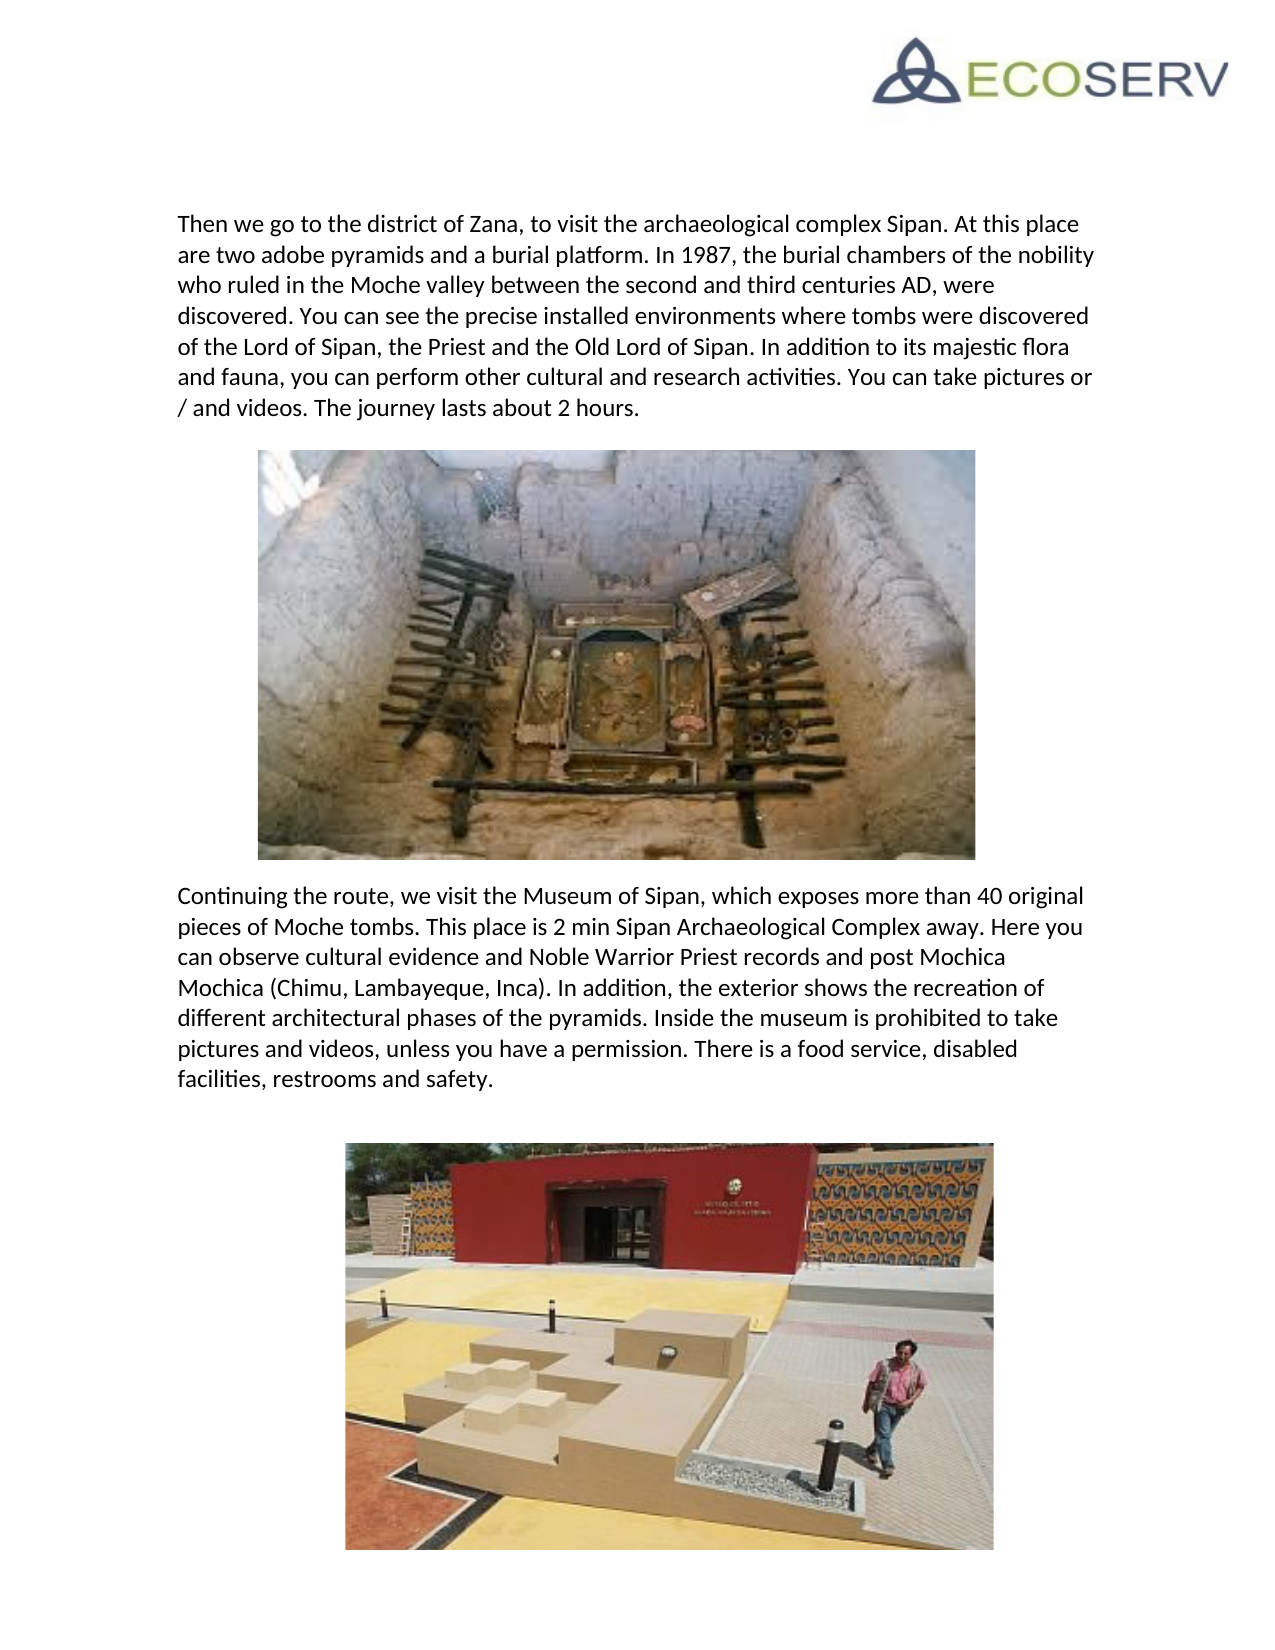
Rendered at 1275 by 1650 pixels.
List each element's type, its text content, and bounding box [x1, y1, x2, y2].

text Continuing the route, we visit the Museum of Sipan, which exposes more than 40 original pieces of Moche tombs. This place is 2 min Sipan Archaeological Complex away. Here you can observe cultural evidence and Noble Warrior Priest records and post Mochica Mochica (Chimu, Lambayeque, Inca). In addition, the exterior shows the recreation of different architectural phases of the pyramids. Inside the museum is prohibited to take pictures and videos, unless you have a permission. There is a food service, disabled facilities, restrooms and safety. [177, 880, 1098, 1094]
picture [257, 450, 976, 860]
text Then we go to the district of Zana, to visit the archaeological complex Sipan. At this place are two adobe pyramids and a burial platform. In 1987, the burial chambers of the nobility who ruled in the Moche valley between the second and third centuries AD, were discovered. You can see the precise installed environments where tombs were discovered of the Lord of Sipan, the Priest and the Old Lord of Sipan. In addition to its majestic flora and fauna, you can perform other cultural and research activities. You can take pictures or / and videos. The journey lasts about 2 hours. [177, 209, 1098, 422]
picture [345, 1143, 994, 1550]
